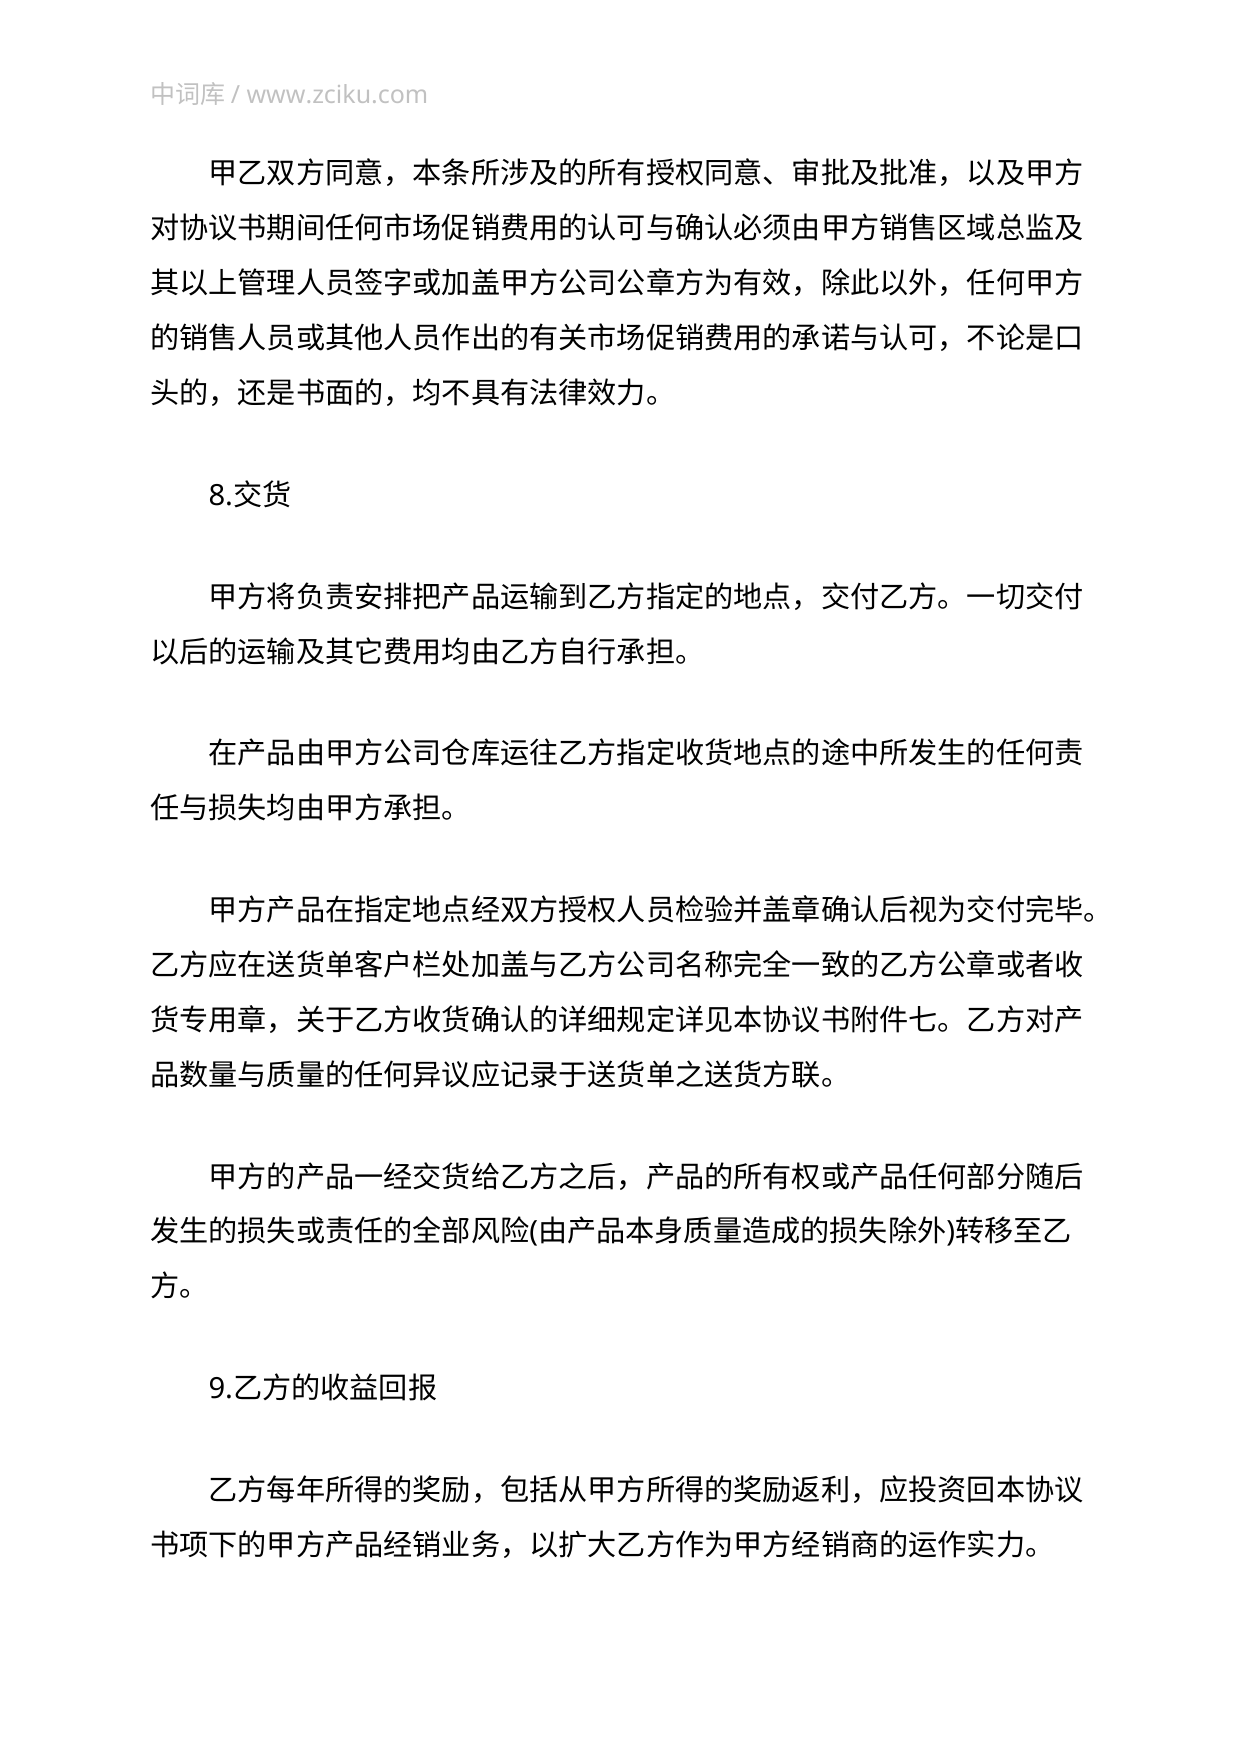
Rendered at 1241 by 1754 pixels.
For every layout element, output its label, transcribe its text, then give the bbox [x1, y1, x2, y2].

text 甲乙双方同意，本条所涉及的所有授权同意、审批及批准，以及甲方对协议书期间任何市场促销费用的认可与确认必须由甲方销售区域总监及其以上管理人员签字或加盖甲方公司公章方为有效，除此以外，任何甲方的销售人员或其他人员作出的有关市场促销费用的承诺与认可，不论是口头的，还是书面的，均不具有法律效力。 [150, 150, 1090, 412]
text 甲方产品在指定地点经双方授权人员检验并盖章确认后视为交付完毕。乙方应在送货单客户栏处加盖与乙方公司名称完全一致的乙方公章或者收货专用章，关于乙方收货确认的详细规定详见本协议书附件七。乙方对产品数量与质量的任何异议应记录于送货单之送货方联。 [150, 887, 1090, 1094]
text 甲方的产品一经交货给乙方之后，产品的所有权或产品任何部分随后发生的损失或责任的全部风险(由产品本身质量造成的损失除外)转移至乙方。 [150, 1153, 1090, 1305]
text 在产品由甲方公司仓库运往乙方指定收货地点的途中所发生的任何责任与损失均由甲方承担。 [150, 730, 1090, 827]
text 甲方将负责安排把产品运输到乙方指定的地点，交付乙方。一切交付以后的运输及其它费用均由乙方自行承担。 [150, 573, 1090, 671]
text 9.乙方的收益回报 [150, 1365, 1090, 1407]
text 乙方每年所得的奖励，包括从甲方所得的奖励返利，应投资回本协议书项下的甲方产品经销业务，以扩大乙方作为甲方经销商的运作实力。 [150, 1467, 1090, 1564]
text 8.交货 [150, 471, 1090, 514]
